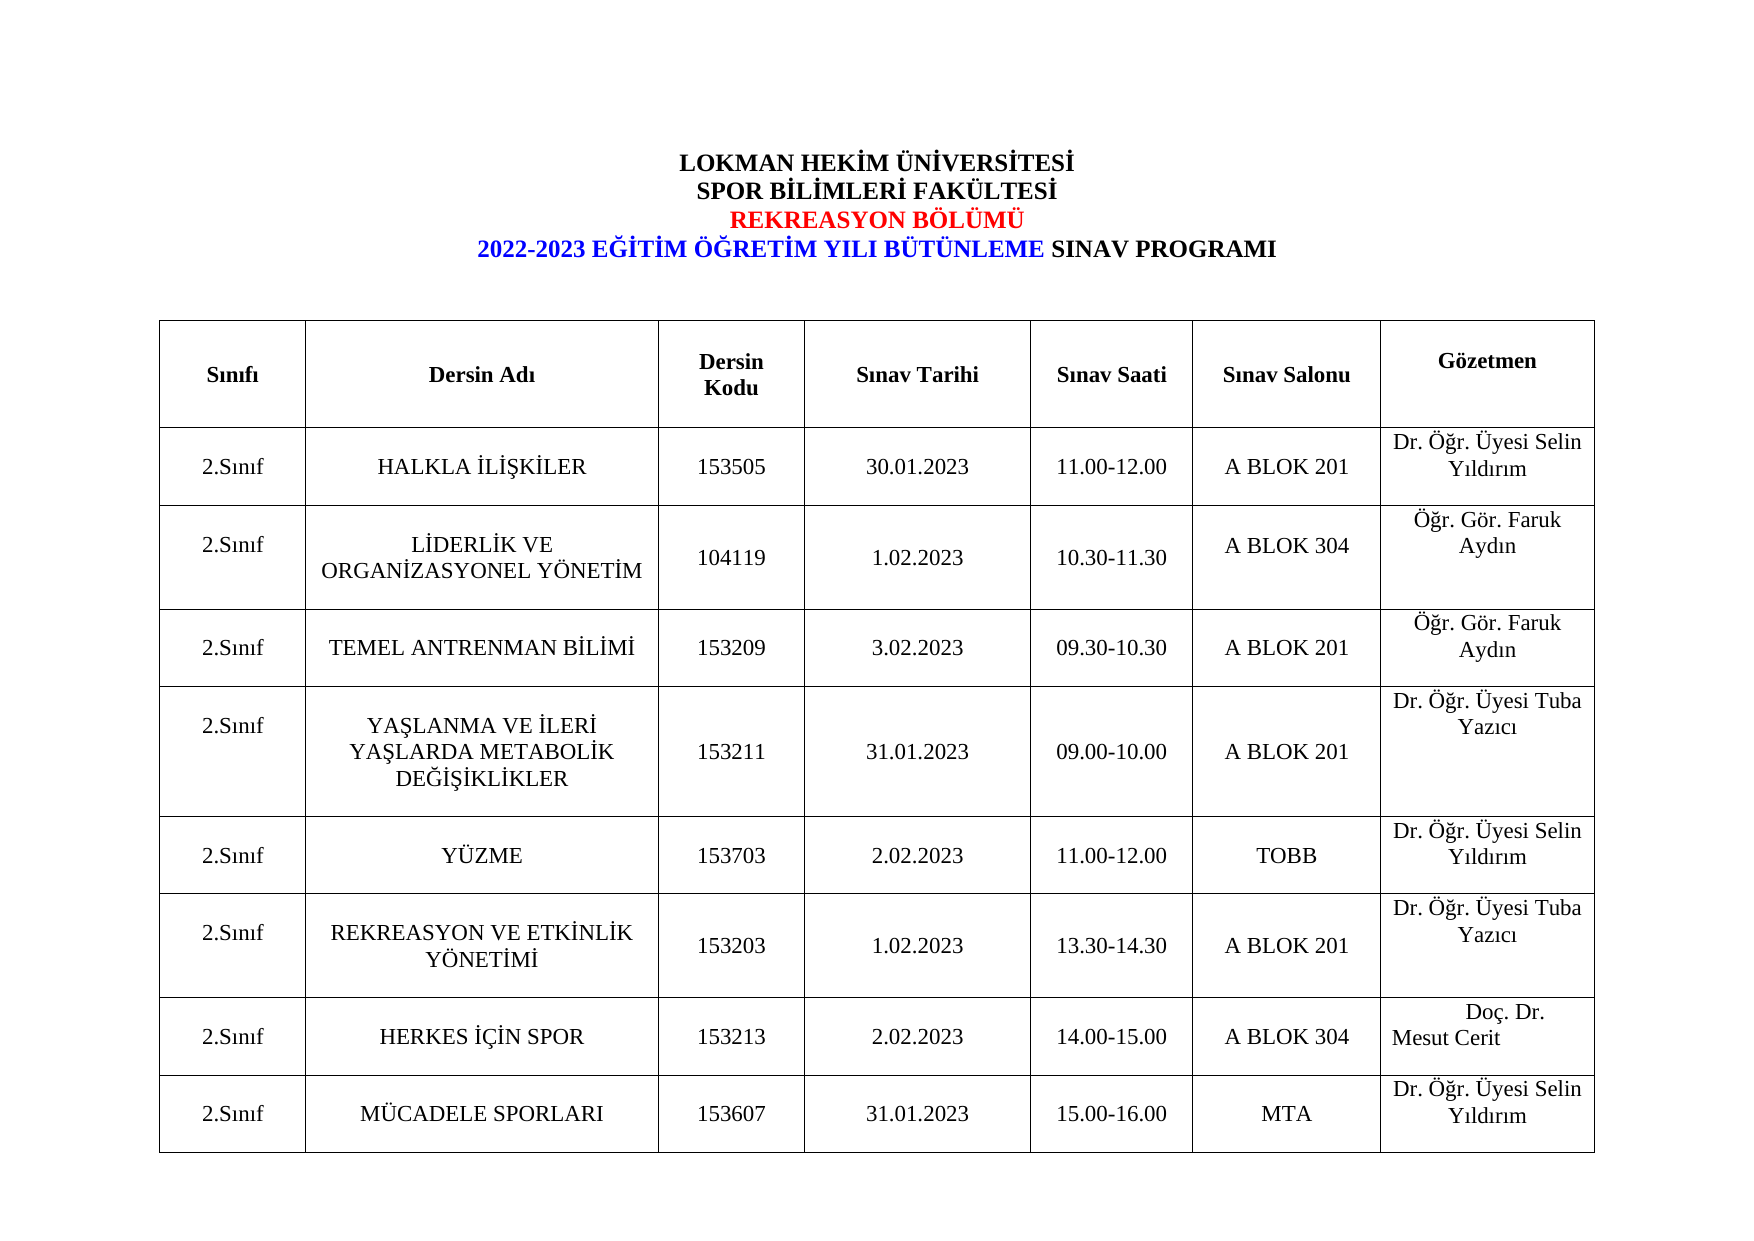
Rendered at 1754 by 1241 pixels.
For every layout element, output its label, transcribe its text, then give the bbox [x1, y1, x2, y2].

table_cell MTA [1193, 1076, 1380, 1152]
table_cell YAŞLANMA VE İLERİ YAŞLARDA METABOLİK DEĞİŞİKLİKLER [306, 687, 658, 816]
table_cell 10.30-11.30 [1031, 506, 1192, 608]
table_cell Dr. Öğr. Üyesi Tuba Yazıcı [1381, 894, 1594, 997]
table_cell 14.00-15.00 [1031, 998, 1192, 1074]
table_cell A BLOK 201 [1193, 687, 1380, 816]
table_header Gözetmen [1381, 321, 1594, 427]
table_cell YÜZME [306, 817, 658, 893]
table_cell Doç. Dr. Mesut Cerit [1381, 998, 1594, 1074]
table_cell Öğr. Gör. Faruk Aydın [1381, 610, 1594, 686]
table_cell A BLOK 201 [1193, 610, 1380, 686]
text LOKMAN HEKİM ÜNİVERSİTESİ [148, 148, 1606, 176]
table_cell 1.02.2023 [805, 506, 1030, 608]
table_cell 2.Sınıf [160, 1076, 305, 1152]
text 2022-2023 EĞİTİM ÖĞRETİM YILI BÜTÜNLEME SINAV PROGRAMI [148, 234, 1606, 263]
table_cell 09.30-10.30 [1031, 610, 1192, 686]
table_header Dersin Kodu [659, 321, 804, 427]
table_cell 153703 [659, 817, 804, 893]
table_cell Dr. Öğr. Üyesi Tuba Yazıcı [1381, 687, 1594, 816]
table_cell LİDERLİK VE ORGANİZASYONEL YÖNETİM [306, 506, 658, 608]
table_cell 2.Sınıf [160, 998, 305, 1074]
table_cell 153213 [659, 998, 804, 1074]
table_cell 1.02.2023 [805, 894, 1030, 997]
table_cell 2.Sınıf [160, 506, 305, 608]
table_cell 153607 [659, 1076, 804, 1152]
table_cell 3.02.2023 [805, 610, 1030, 686]
table_cell 2.Sınıf [160, 610, 305, 686]
table_cell Öğr. Gör. Faruk Aydın [1381, 506, 1594, 608]
table_cell 30.01.2023 [805, 428, 1030, 505]
table_cell Dr. Öğr. Üyesi Selin Yıldırım [1381, 1076, 1594, 1152]
table_cell 2.Sınıf [160, 428, 305, 505]
table_cell 2.02.2023 [805, 817, 1030, 893]
table_header Sınav Tarihi [805, 321, 1030, 427]
table_cell TEMEL ANTRENMAN BİLİMİ [306, 610, 658, 686]
table_header Dersin Adı [306, 321, 658, 427]
table_cell 153505 [659, 428, 804, 505]
table_cell 09.00-10.00 [1031, 687, 1192, 816]
text REKREASYON BÖLÜMÜ [148, 205, 1606, 234]
table_cell 2.Sınıf [160, 687, 305, 816]
table_cell MÜCADELE SPORLARI [306, 1076, 658, 1152]
table_cell 31.01.2023 [805, 1076, 1030, 1152]
table_cell 15.00-16.00 [1031, 1076, 1192, 1152]
table_header Sınıfı [160, 321, 305, 427]
table_cell 153211 [659, 687, 804, 816]
table_cell Dr. Öğr. Üyesi Selin Yıldırım [1381, 428, 1594, 505]
table_cell 2.Sınıf [160, 817, 305, 893]
table_cell A BLOK 201 [1193, 428, 1380, 505]
table_cell HERKES İÇİN SPOR [306, 998, 658, 1074]
table_cell 2.Sınıf [160, 894, 305, 997]
table_cell 104119 [659, 506, 804, 608]
table_cell REKREASYON VE ETKİNLİK YÖNETİMİ [306, 894, 658, 997]
table_cell A BLOK 304 [1193, 998, 1380, 1074]
table_header Sınav Saati [1031, 321, 1192, 427]
table_cell Dr. Öğr. Üyesi Selin Yıldırım [1381, 817, 1594, 893]
table_cell HALKLA İLİŞKİLER [306, 428, 658, 505]
table_cell A BLOK 304 [1193, 506, 1380, 608]
table_cell 11.00-12.00 [1031, 817, 1192, 893]
table_cell TOBB [1193, 817, 1380, 893]
table_cell 13.30-14.30 [1031, 894, 1192, 997]
table_cell 2.02.2023 [805, 998, 1030, 1074]
table_cell 153203 [659, 894, 804, 997]
table_cell 11.00-12.00 [1031, 428, 1192, 505]
text SPOR BİLİMLERİ FAKÜLTESİ [148, 176, 1606, 205]
table_cell A BLOK 201 [1193, 894, 1380, 997]
table_cell 31.01.2023 [805, 687, 1030, 816]
table_header Sınav Salonu [1193, 321, 1380, 427]
table_cell 153209 [659, 610, 804, 686]
